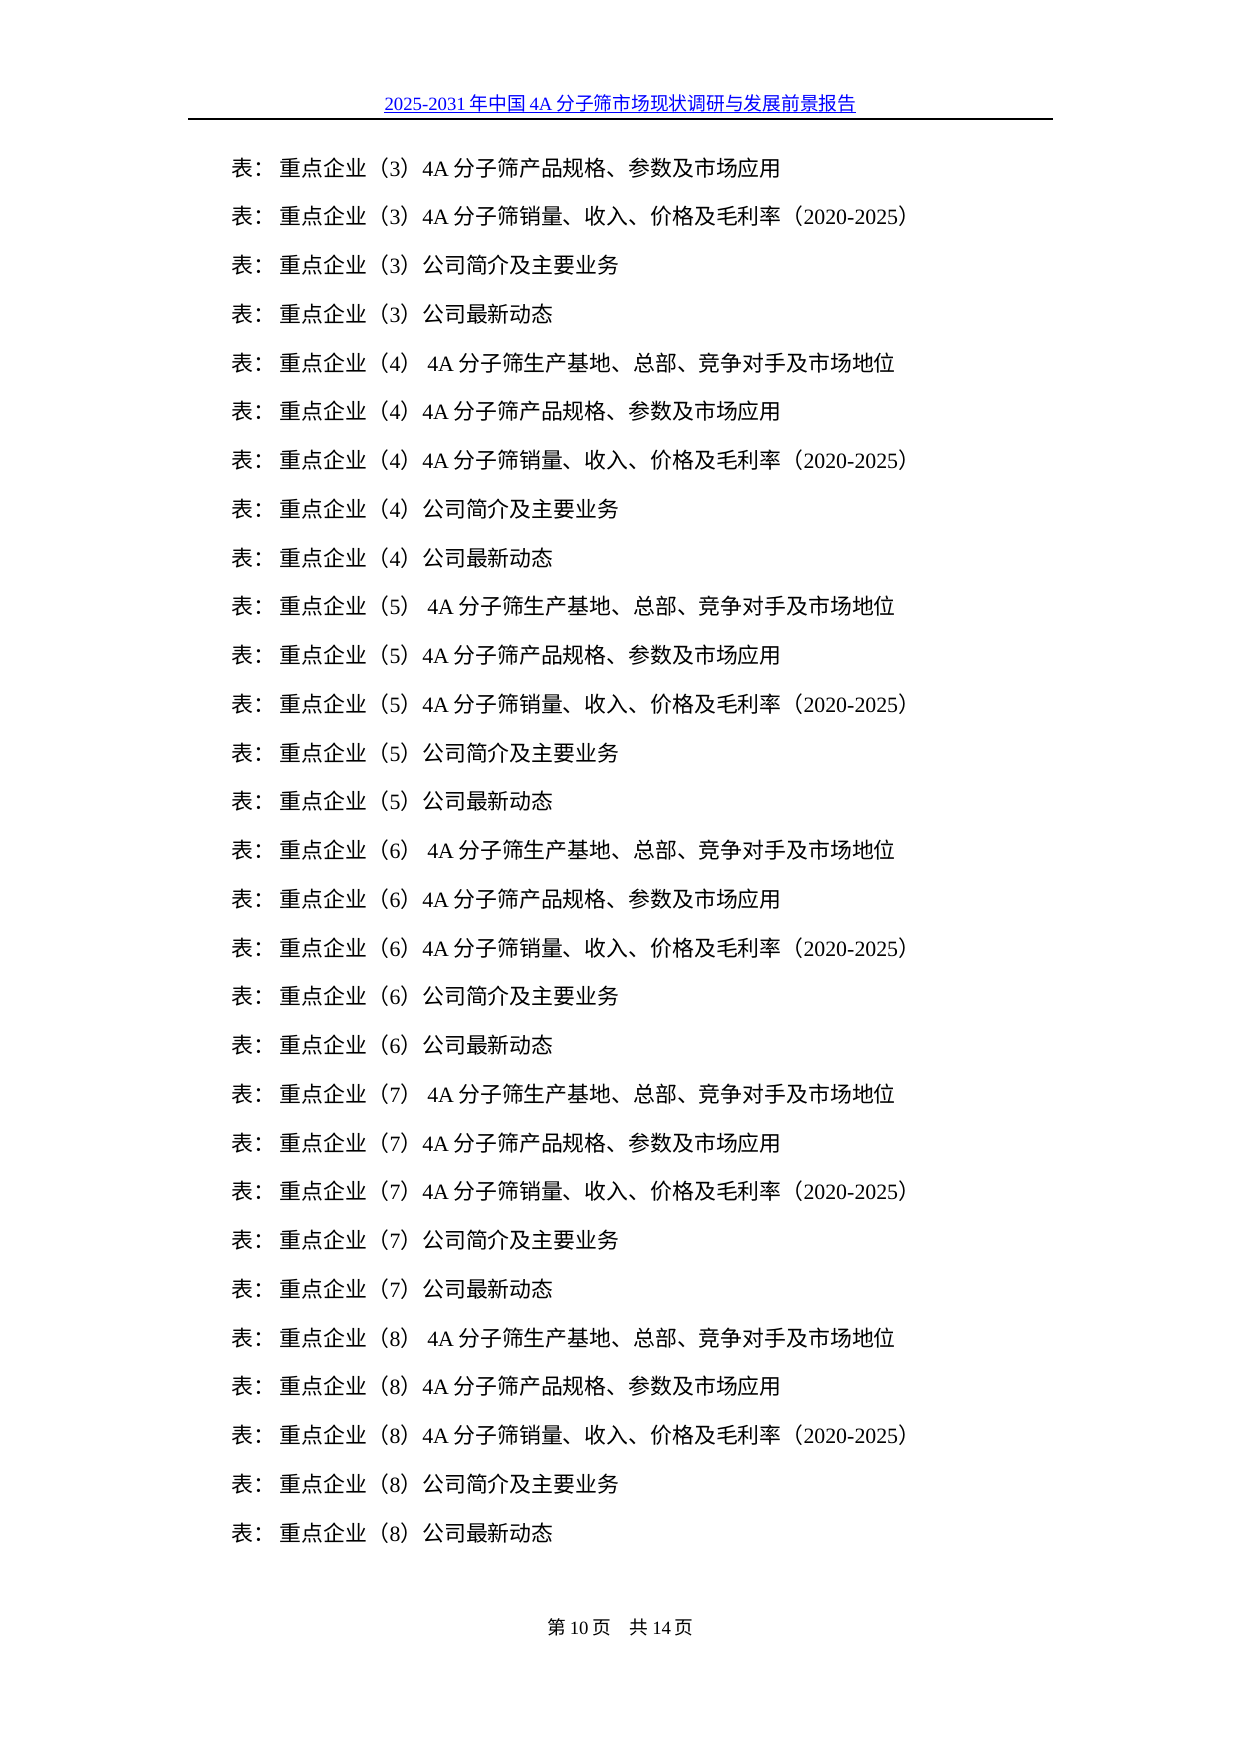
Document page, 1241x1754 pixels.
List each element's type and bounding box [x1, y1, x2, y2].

text [187, 150, 1053, 1548]
